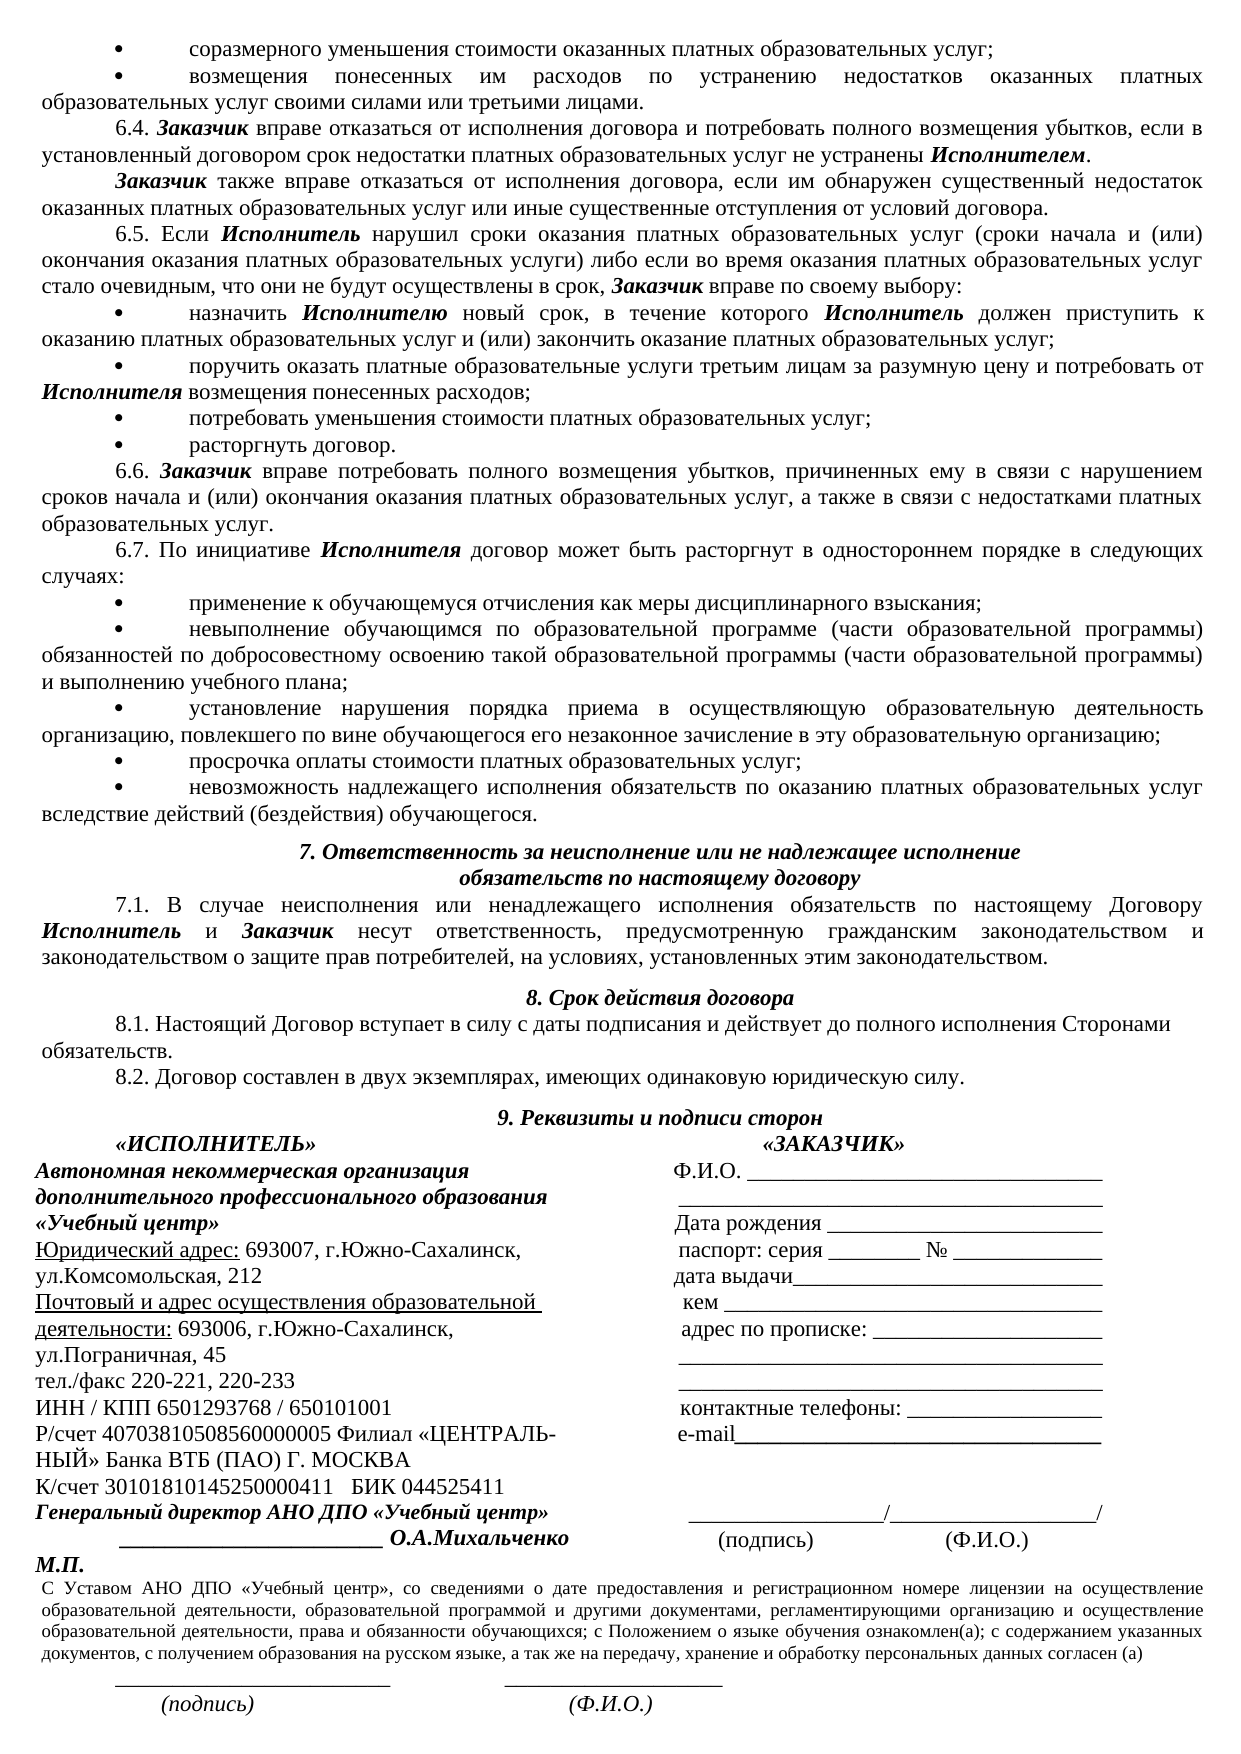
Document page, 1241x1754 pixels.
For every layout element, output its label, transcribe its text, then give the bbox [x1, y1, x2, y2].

table_cell Генеральный директор АНО ДПО «Учебный центр» _______________________ О.А.Михальченко М.П. [35, 1499, 569, 1577]
list просрочка оплаты стоимости платных образовательных услуг; [41, 747, 1205, 773]
list назначить Исполнителю новый срок, в течение которого Исполнитель должен приступить к оказанию платных образовательных услуг и (или) закончить оказание платных образовательных услуг; [41, 299, 1205, 352]
table_header Автономная некоммерческая организация дополнительного профессионального образования «Учебный центр» Юридический адрес: 693007, г.Южно-Сахалинск, ул.Комсомольская, 212 Почтовый и адрес осуществления образовательной деятельности: 693006, г.Южно-Сахалинск, ул.Пограничная, 45 тел./факс 220-221, 220-233 ИНН / КПП 6501293768 / 650101001 Р/счет 40703810508560000005 Филиал «ЦЕНТРАЛЬ-НЫЙ» Банка ВТБ (ПАО) Г. МОСКВА К/счет 30101810145250000411 БИК 044525411 [35, 1157, 569, 1499]
text 8. Срок действия договора [41, 984, 1205, 1011]
text С Уставом АНО ДПО «Учебный центр», со сведениями о дате предоставления и регистрационном номере лицензии на осуществление образовательной деятельности, образовательной программой и другими документами, регламентирующими организацию и осуществление образовательной деятельности, права и обязанности обучающихся; с Положением о языке обучения ознакомлен(а); с содержанием указанных документов, с получением образования на русском языке, а так же на передачу, хранение и обработку персональных данных согласен (а) [41, 1577, 1205, 1663]
text ________________________ ___________________ [41, 1663, 1205, 1690]
text Заказчик также вправе отказаться от исполнения договора, если им обнаружен существенный недостаток оказанных платных образовательных услуг или иные существенные отступления от условий договора. [41, 167, 1205, 220]
list применение к обучающемуся отчисления как меры дисциплинарного взыскания; [41, 589, 1205, 615]
list невозможность надлежащего исполнения обязательств по оказанию платных образовательных услуг вследствие действий (бездействия) обучающегося. [41, 773, 1205, 826]
table_cell _________________/__________________/ (подпись) (Ф.И.О.) [569, 1499, 1102, 1577]
text 9. Реквизиты и подписи сторон [41, 1104, 1205, 1130]
text обязательств по настоящему договору [41, 864, 1205, 891]
text «ИСПОЛНИТЕЛЬ» «ЗАКАЗЧИК» [41, 1130, 1205, 1157]
text 8.2. Договор составлен в двух экземплярах, имеющих одинаковую юридическую силу. [41, 1063, 1205, 1089]
list поручить оказать платные образовательные услуги третьим лицам за разумную цену и потребовать от Исполнителя возмещения понесенных расходов; [41, 352, 1205, 404]
text 6.6. Заказчик вправе потребовать полного возмещения убытков, причиненных ему в связи с нарушением сроков начала и (или) окончания оказания платных образовательных услуг, а также в связи с недостатками платных образовательных услуг. [41, 457, 1205, 536]
table_header Ф.И.О. _______________________________ _____________________________________ Дата рождения ________________________ паспорт: серия ________ № _____________ дата выдачи___________________________ кем _________________________________ адрес по прописке: ____________________ _____________________________________ _____________________________________ контактные телефоны: _________________ e-mail________________________________ [569, 1157, 1102, 1499]
list невыполнение обучающимся по образовательной программе (части образовательной программы) обязанностей по добросовестному освоению такой образовательной программы (части образовательной программы) и выполнению учебного плана; [41, 615, 1205, 694]
text 6.5. Если Исполнитель нарушил сроки оказания платных образовательных услуг (сроки начала и (или) окончания оказания платных образовательных услуги) либо если во время оказания платных образовательных услуг стало очевидным, что они не будут осуществлены в срок, Заказчик вправе по своему выбору: [41, 220, 1205, 299]
list установление нарушения порядка приема в осуществляющую образовательную деятельность организацию, повлекшего по вине обучающегося его незаконное зачисление в эту образовательную организацию; [41, 694, 1205, 747]
text 6.4. Заказчик вправе отказаться от исполнения договора и потребовать полного возмещения убытков, если в установленный договором срок недостатки платных образовательных услуг не устранены Исполнителем. [41, 114, 1205, 167]
text 8.1. Настоящий Договор вступает в силу с даты подписания и действует до полного исполнения Сторонами обязательств. [41, 1011, 1205, 1063]
list возмещения понесенных им расходов по устранению недостатков оказанных платных образовательных услуг своими силами или третьими лицами. [41, 62, 1205, 114]
text (подпись) (Ф.И.О.) [41, 1690, 1205, 1716]
text 6.7. По инициативе Исполнителя договор может быть расторгнут в одностороннем порядке в следующих случаях: [41, 536, 1205, 589]
text 7.1. В случае неисполнения или ненадлежащего исполнения обязательств по настоящему Договору Исполнитель и Заказчик несут ответственность, предусмотренную гражданским законодательством и законодательством о защите прав потребителей, на условиях, установленных этим законодательством. [41, 891, 1205, 970]
list расторгнуть договор. [41, 431, 1205, 457]
list потребовать уменьшения стоимости платных образовательных услуг; [41, 404, 1205, 431]
text 7. Ответственность за неисполнение или не надлежащее исполнение [41, 838, 1205, 864]
list соразмерного уменьшения стоимости оказанных платных образовательных услуг; [41, 35, 1205, 62]
